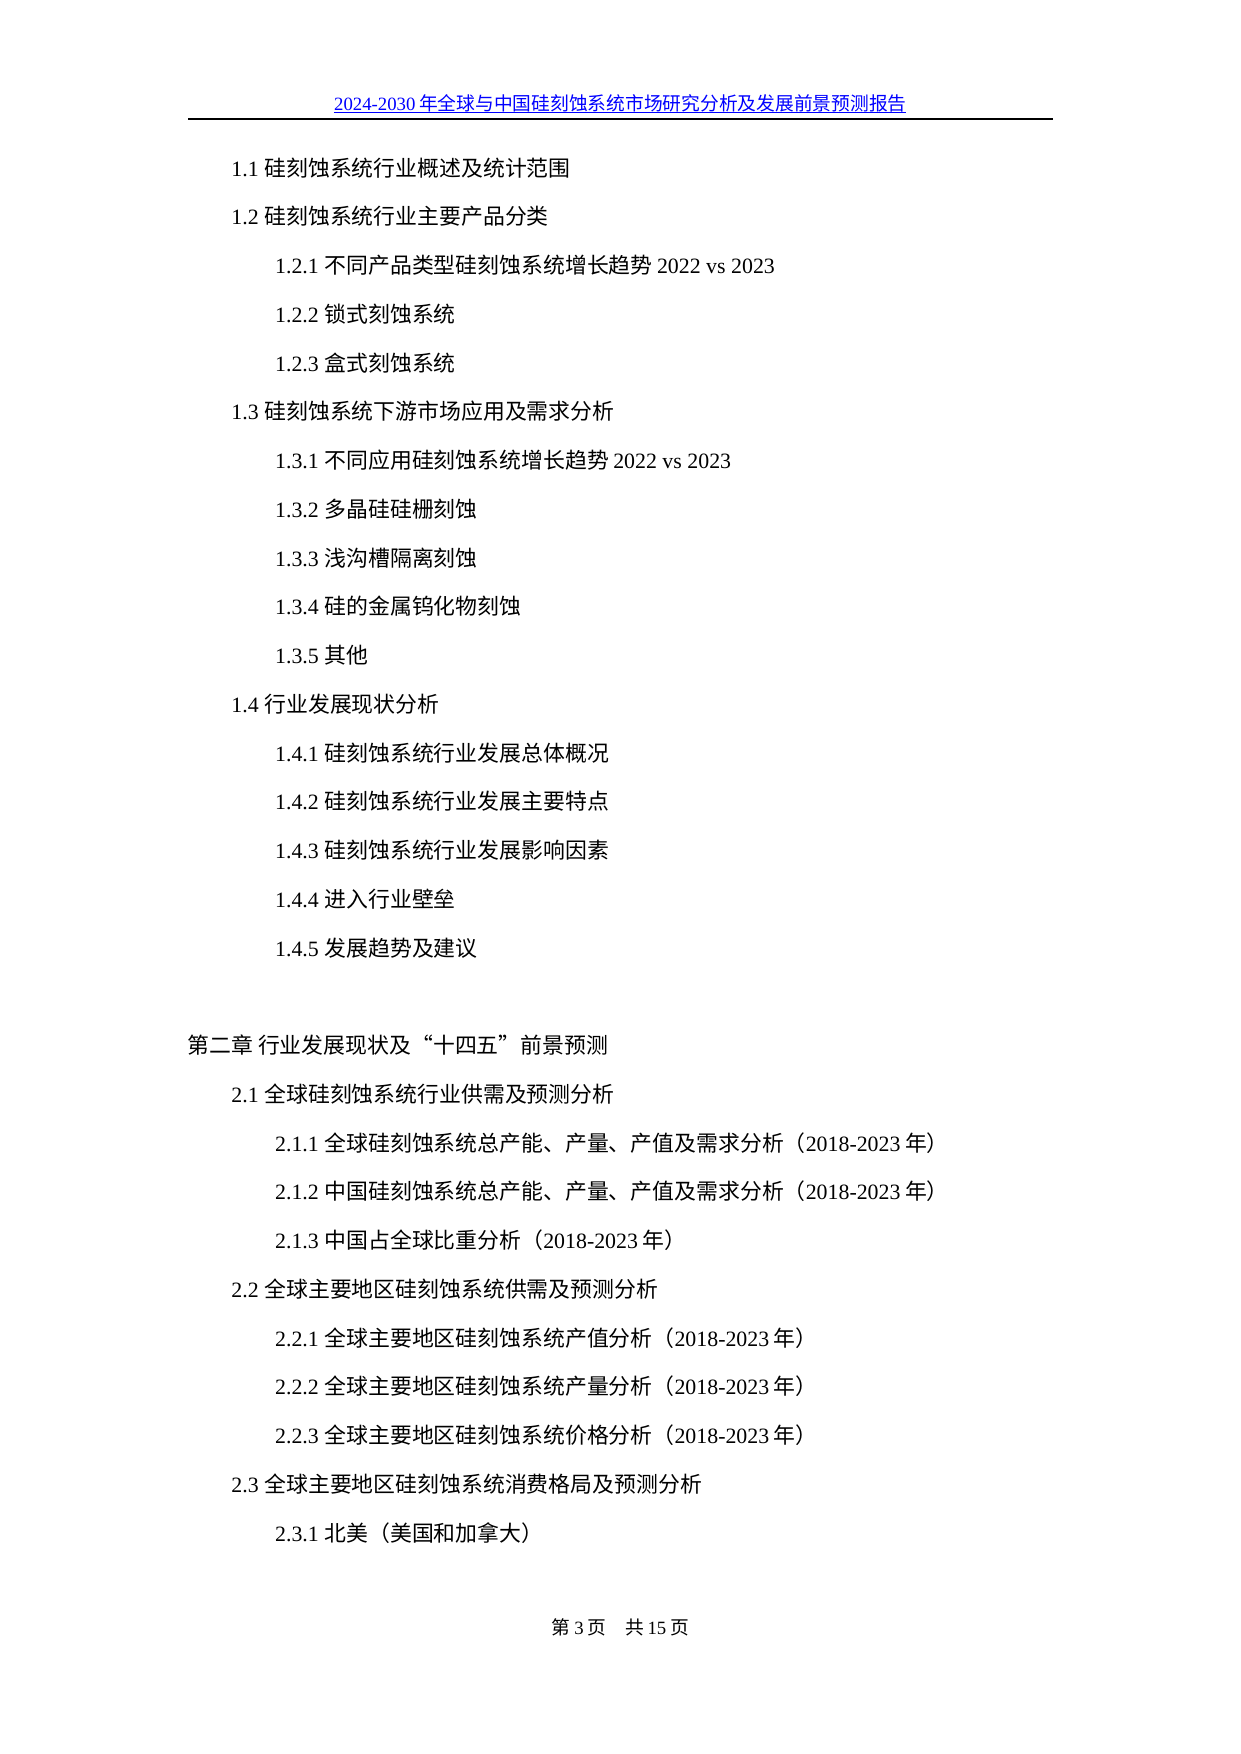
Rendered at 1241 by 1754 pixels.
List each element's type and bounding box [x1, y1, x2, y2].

text [187, 150, 1053, 1548]
